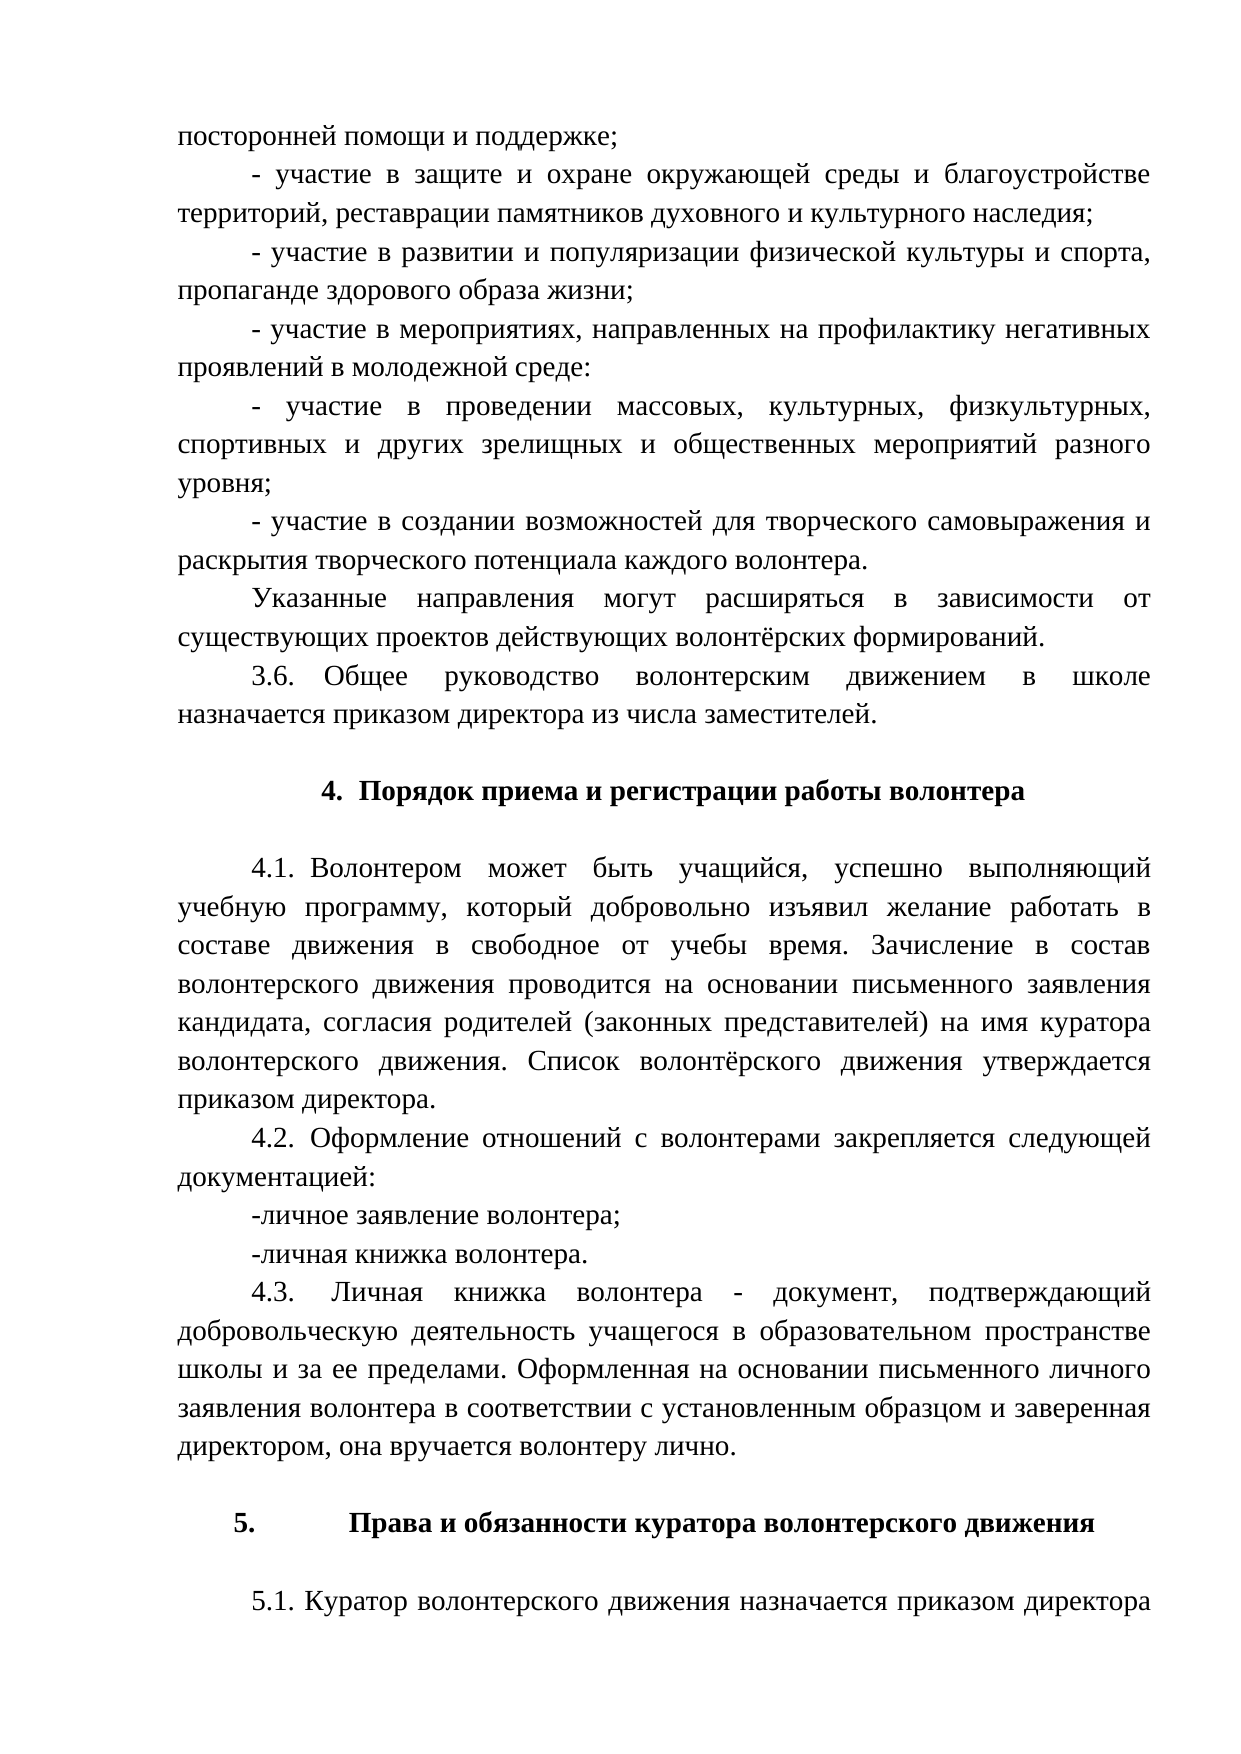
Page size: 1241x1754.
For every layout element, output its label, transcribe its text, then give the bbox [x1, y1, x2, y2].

list Права и обязанности куратора волонтерского движения [177, 1506, 1152, 1539]
text Указанные направления могут расширяться в зависимости от существующих проектов действующих волонтёрских формирований. [177, 581, 1152, 653]
text -личное заявление волонтера; [177, 1197, 1152, 1231]
text -личная книжка волонтера. [177, 1236, 1152, 1269]
text - участие в развитии и популяризации физической культуры и спорта, пропаганде здорового образа жизни; [177, 234, 1152, 306]
list Оформление отношений с волонтерами закрепляется следующей документацией: [177, 1120, 1152, 1192]
list Личная книжка волонтера - документ, подтверждающий добровольческую деятельность учащегося в образовательном пространстве школы и за ее пределами. Оформленная на основании письменного личного заявления волонтера в соответствии с установленным образцом и заверенная директором, она вручается волонтеру лично. [177, 1274, 1152, 1462]
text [177, 118, 1152, 152]
list Волонтером может быть учащийся, успешно выполняющий учебную программу, который добровольно изъявил желание работать в составе движения в свободное от учебы время. Зачисление в состав волонтерского движения проводится на основании письменного заявления кандидата, согласия родителей (законных представителей) на имя куратора волонтерского движения. Список волонтёрского движения утверждается приказом директора. [177, 850, 1152, 1115]
text - участие в создании возможностей для творческого самовыражения и раскрытия творческого потенциала каждого волонтера. [177, 503, 1152, 576]
list Общее руководство волонтерским движением в школе назначается приказом директора из числа заместителей. [177, 658, 1152, 730]
text - участие в мероприятиях, направленных на профилактику негативных проявлений в молодежной среде: [177, 311, 1152, 383]
text - участие в защите и охране окружающей среды и благоустройстве территорий, реставрации памятников духовного и культурного наследия; [177, 157, 1152, 229]
list Порядок приема и регистрации работы волонтера [321, 773, 1152, 807]
text - участие в проведении массовых, культурных, физкультурных, спортивных и других зрелищных и общественных мероприятий разного уровня; [177, 388, 1152, 498]
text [177, 1583, 1152, 1616]
